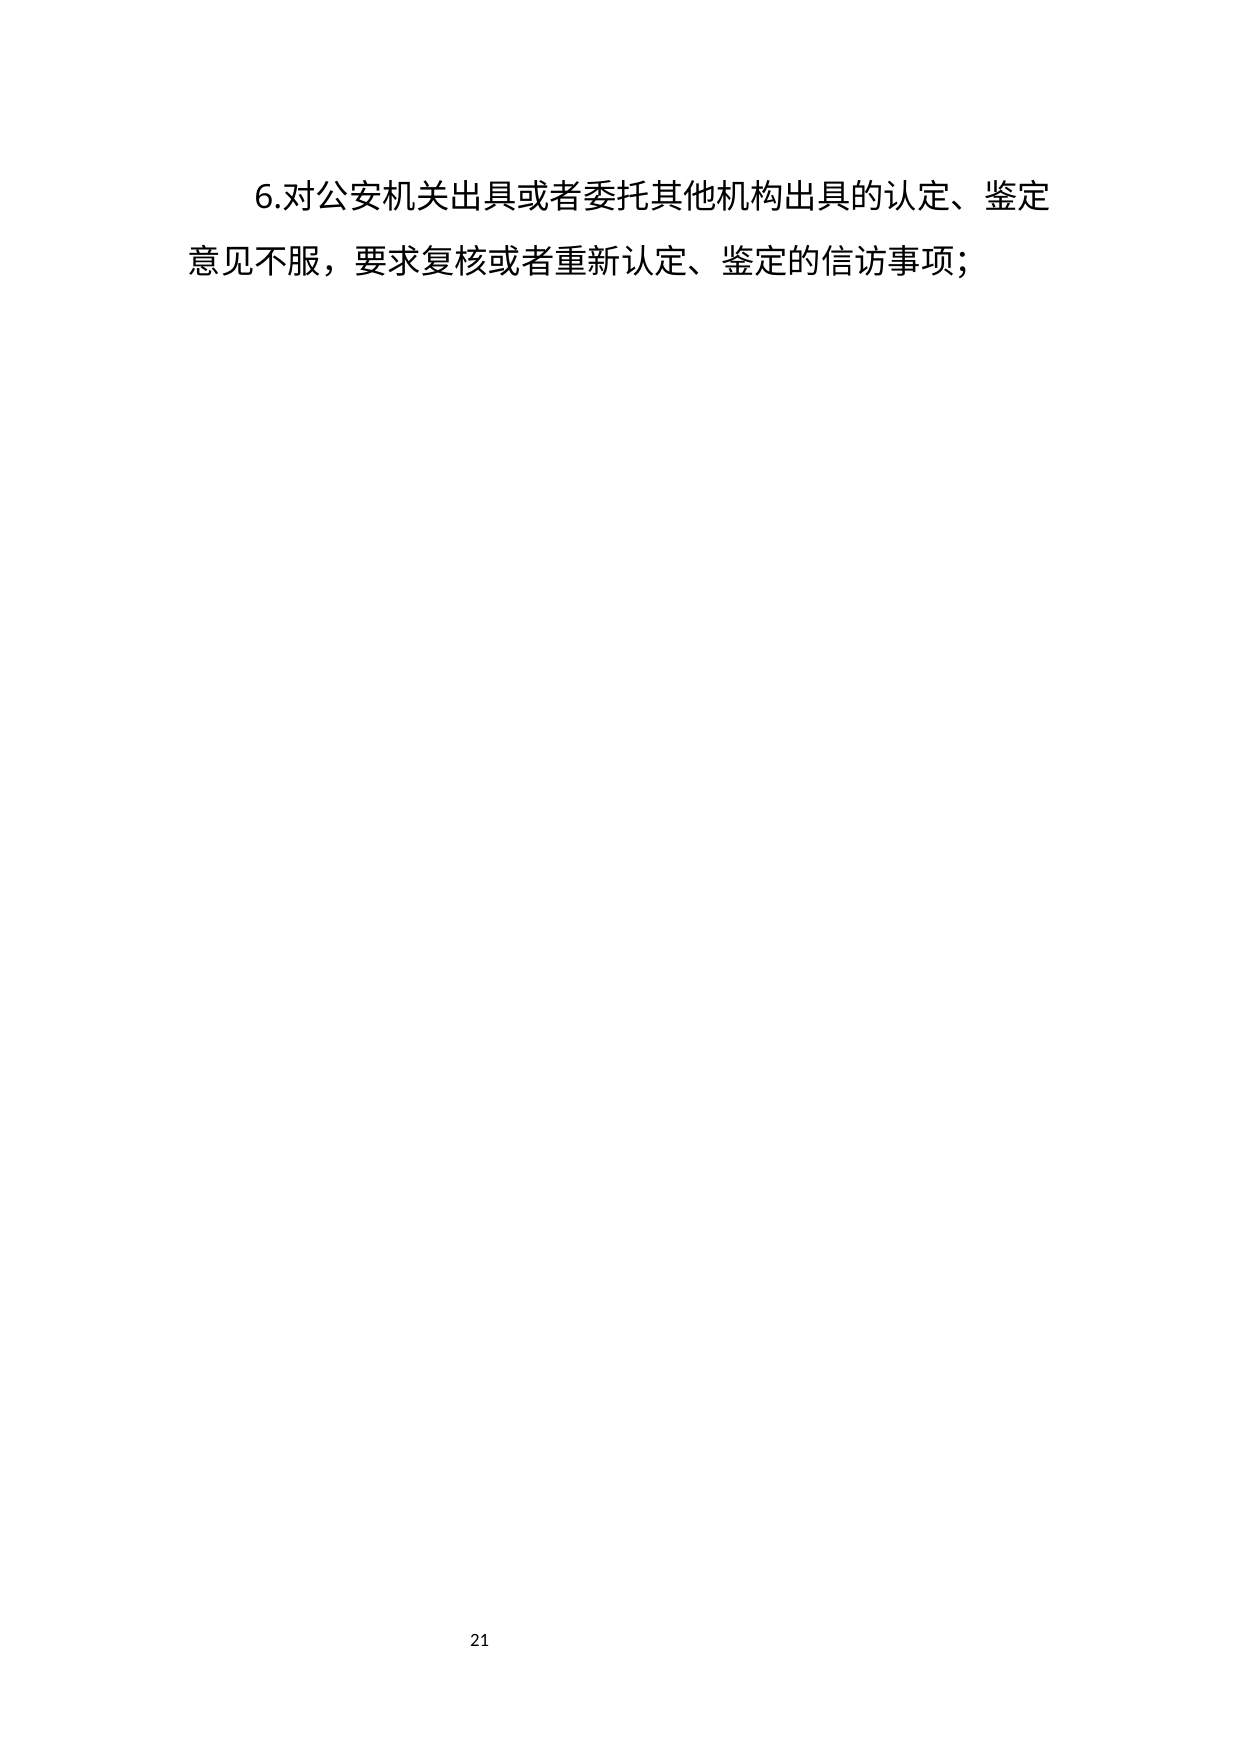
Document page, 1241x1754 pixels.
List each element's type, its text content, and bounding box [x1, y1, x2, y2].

list 6.对公安机关出具或者委托其他机构出具的认定、鉴定意见不服，要求复核或者重新认定、鉴定的信访事项； [187, 162, 1053, 292]
